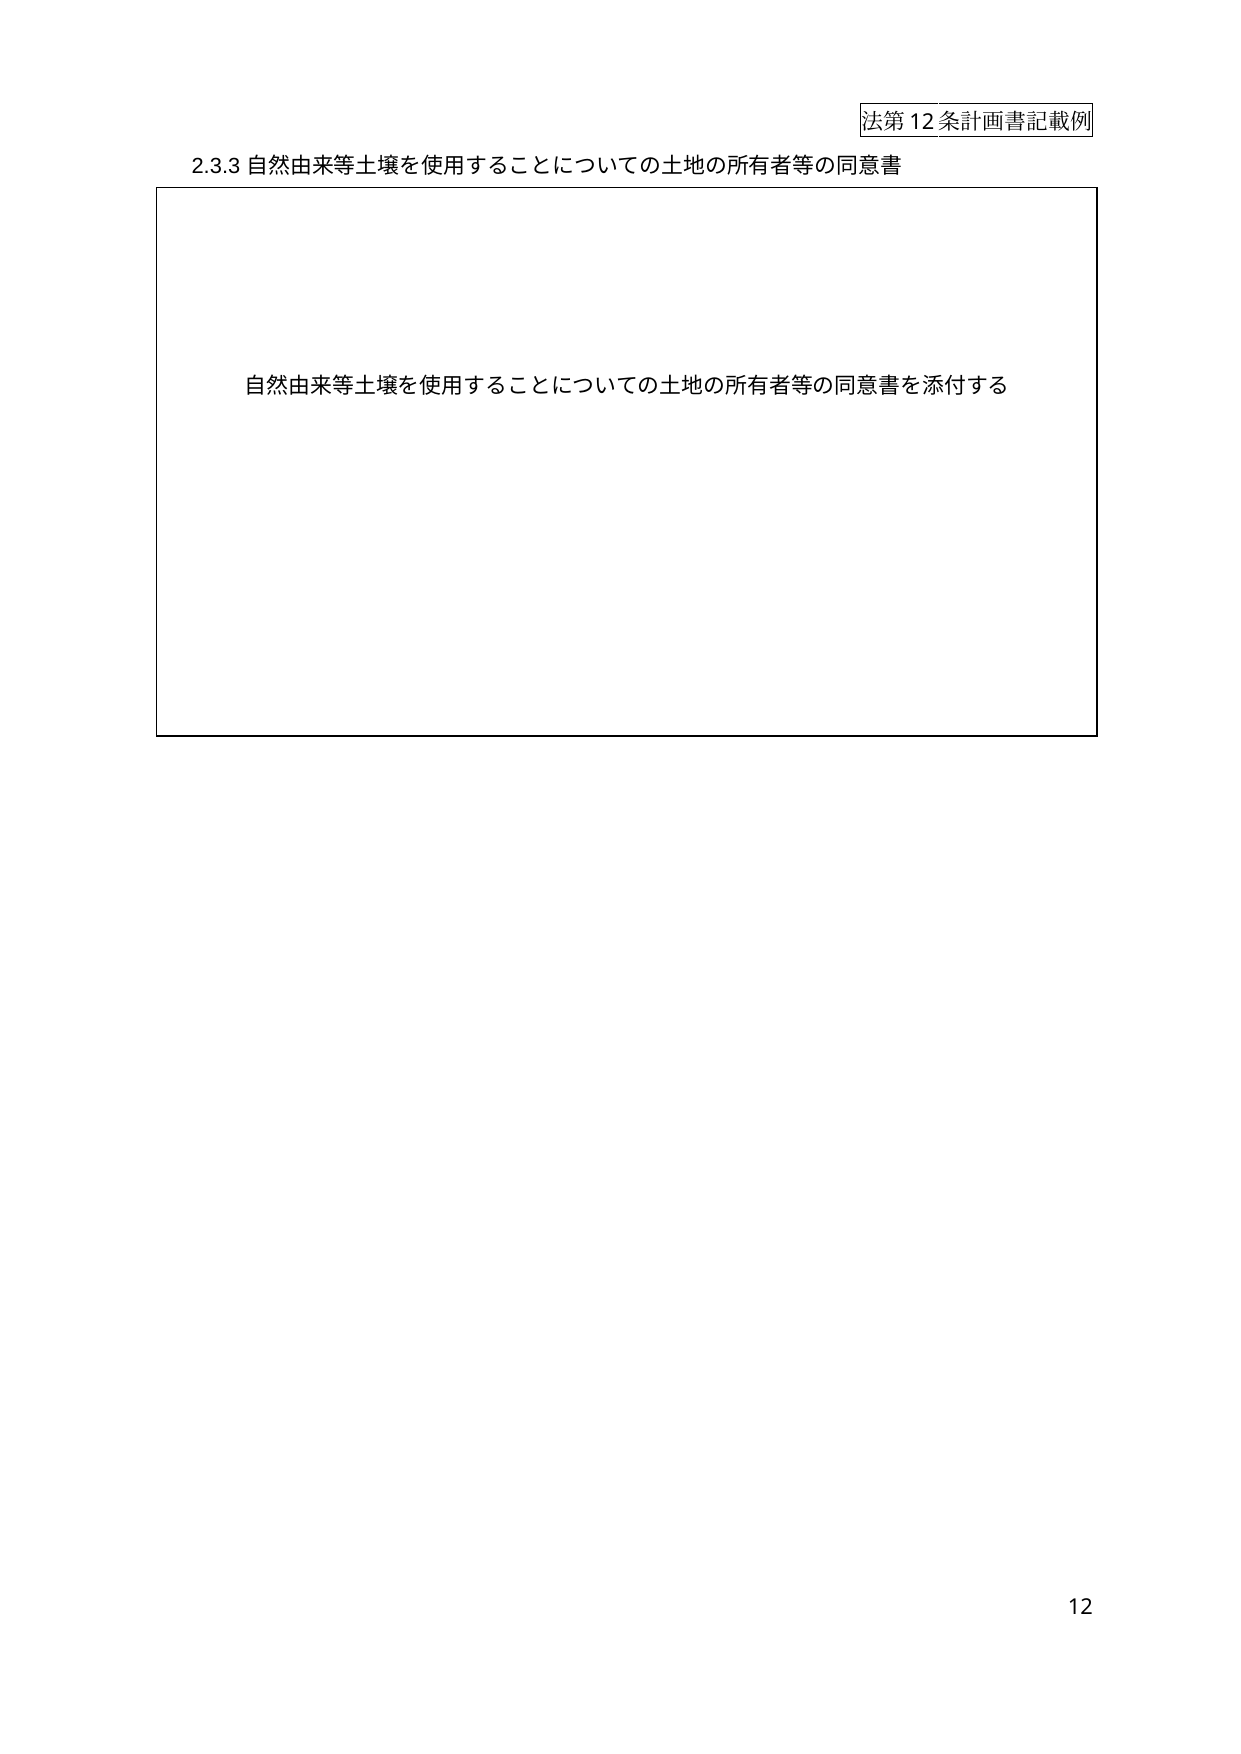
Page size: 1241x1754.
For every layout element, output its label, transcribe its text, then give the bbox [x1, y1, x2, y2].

subtitle 2.3.3 自然由来等土壌を使用することについての土地の所有者等の同意書 [191, 148, 1092, 179]
